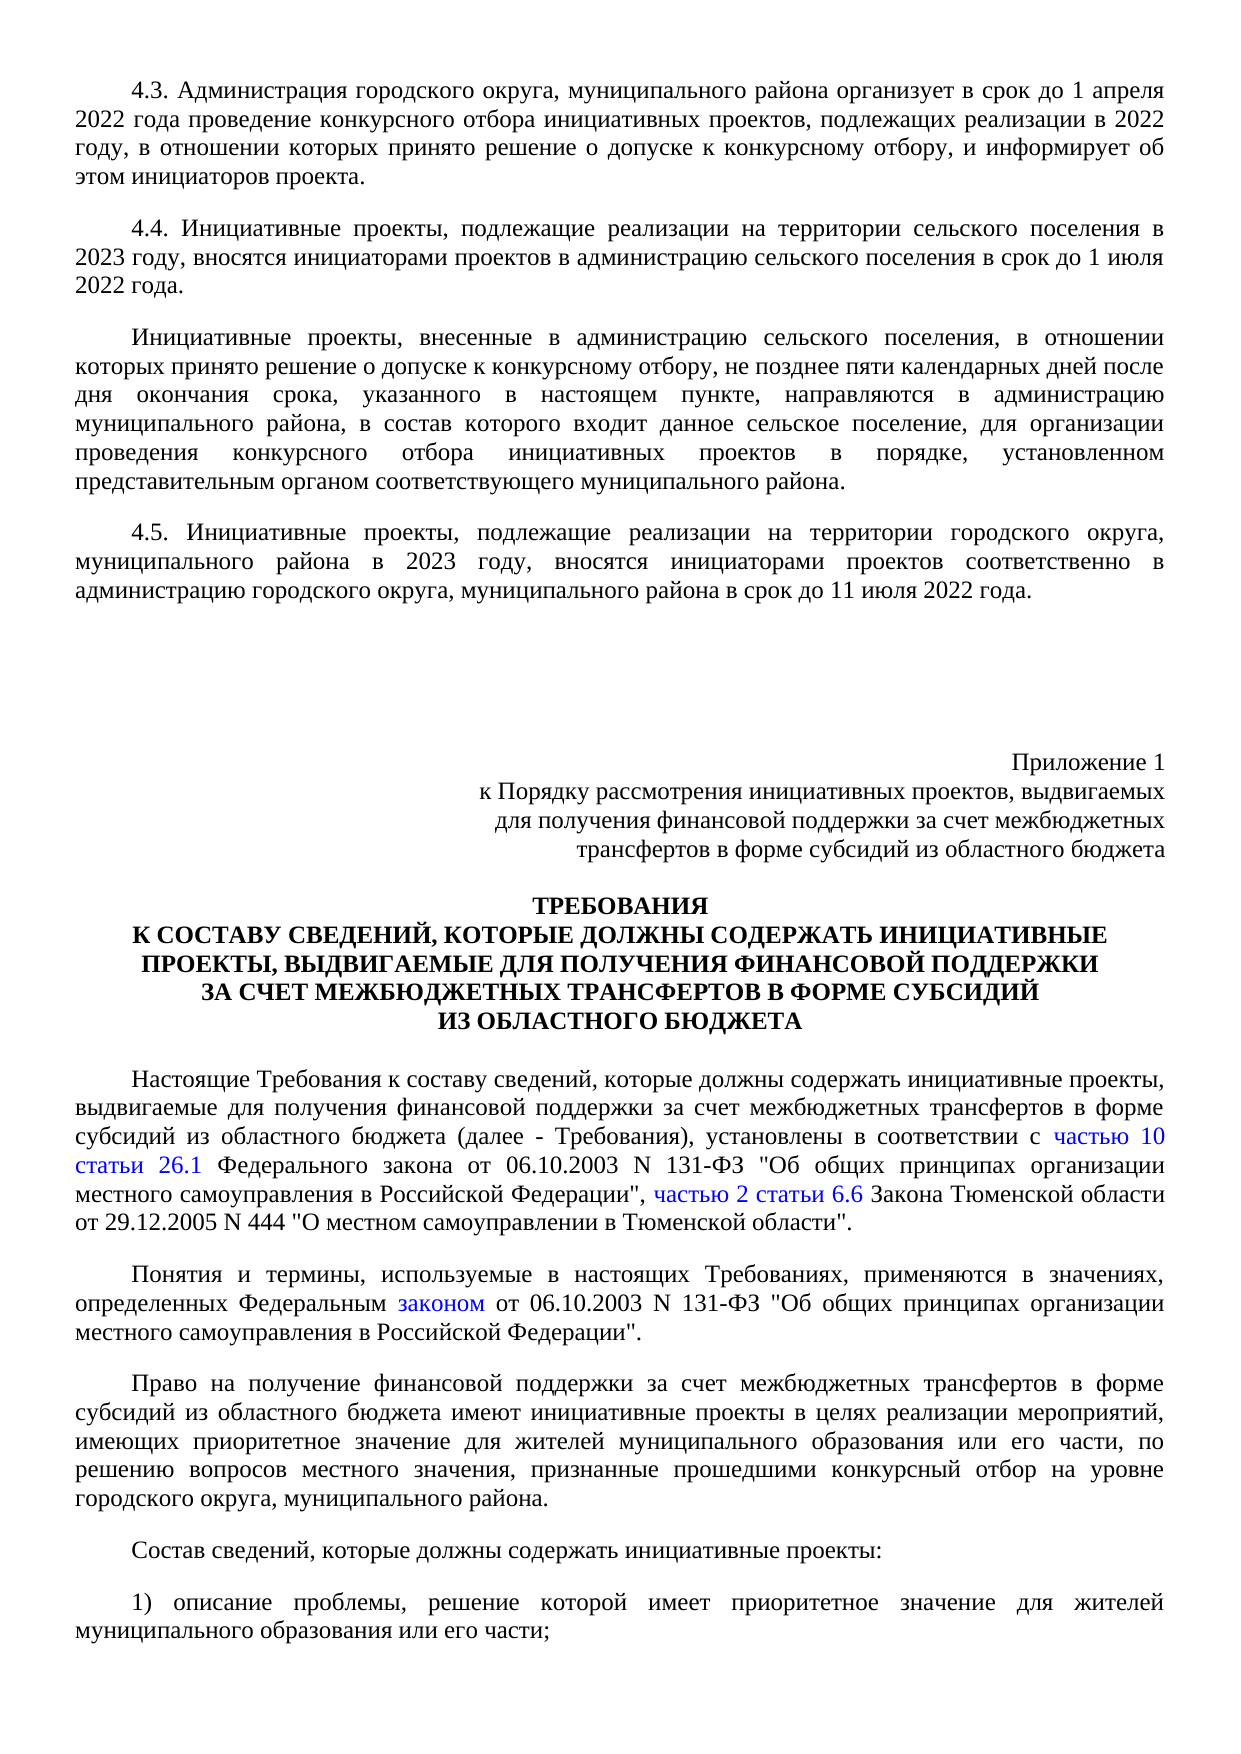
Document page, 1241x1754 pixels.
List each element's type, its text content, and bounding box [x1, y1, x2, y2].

text Инициативные проекты, внесенные в администрацию сельского поселения, в отношении которых принято решение о допуске к конкурсному отбору, не позднее пяти календарных дней после дня окончания срока, указанного в настоящем пункте, направляются в администрацию муниципального района, в состав которого входит данное сельское поселение, для организации проведения конкурсного отбора инициативных проектов в порядке, установленном представительным органом соответствующего муниципального района. [75, 322, 1165, 494]
title ИЗ ОБЛАСТНОГО БЮДЖЕТА [75, 1006, 1165, 1035]
text трансфертов в форме субсидий из областного бюджета [75, 834, 1165, 862]
text для получения финансовой поддержки за счет межбюджетных [75, 805, 1165, 834]
text Понятия и термины, используемые в настоящих Требованиях, применяются в значениях, определенных Федеральным законом от 06.10.2003 N 131-ФЗ "Об общих принципах организации местного самоуправления в Российской Федерации". [75, 1259, 1165, 1345]
text 4.3. Администрация городского округа, муниципального района организует в срок до 1 апреля 2022 года проведение конкурсного отбора инициативных проектов, подлежащих реализации в 2022 году, в отношении которых принято решение о допуске к конкурсному отбору, и информирует об этом инициаторов проекта. [75, 75, 1165, 190]
text Приложение 1 [75, 747, 1165, 776]
text 4.4. Инициативные проекты, подлежащие реализации на территории сельского поселения в 2023 году, вносятся инициаторами проектов в администрацию сельского поселения в срок до 1 июля 2022 года. [75, 213, 1165, 299]
title ЗА СЧЕТ МЕЖБЮДЖЕТНЫХ ТРАНСФЕРТОВ В ФОРМЕ СУБСИДИЙ [75, 977, 1165, 1006]
text Настоящие Требования к составу сведений, которые должны содержать инициативные проекты, выдвигаемые для получения финансовой поддержки за счет межбюджетных трансфертов в форме субсидий из областного бюджета (далее - Требования), установлены в соответствии с частью 10 статьи 26.1 Федерального закона от 06.10.2003 N 131-ФЗ "Об общих принципах организации местного самоуправления в Российской Федерации", частью 2 статьи 6.6 Закона Тюменской области от 29.12.2005 N 444 "О местном самоуправлении в Тюменской области". [75, 1064, 1165, 1236]
text 1) описание проблемы, решение которой имеет приоритетное значение для жителей муниципального образования или его части; [75, 1587, 1165, 1644]
title ТРЕБОВАНИЯ [75, 891, 1165, 920]
text Состав сведений, которые должны содержать инициативные проекты: [75, 1535, 1165, 1564]
text к Порядку рассмотрения инициативных проектов, выдвигаемых [75, 776, 1165, 805]
title К СОСТАВУ СВЕДЕНИЙ, КОТОРЫЕ ДОЛЖНЫ СОДЕРЖАТЬ ИНИЦИАТИВНЫЕ [75, 920, 1165, 949]
text 4.5. Инициативные проекты, подлежащие реализации на территории городского округа, муниципального района в 2023 году, вносятся инициаторами проектов соответственно в администрацию городского округа, муниципального района в срок до 11 июля 2022 года. [75, 517, 1165, 604]
title ПРОЕКТЫ, ВЫДВИГАЕМЫЕ ДЛЯ ПОЛУЧЕНИЯ ФИНАНСОВОЙ ПОДДЕРЖКИ [75, 949, 1165, 977]
text Право на получение финансовой поддержки за счет межбюджетных трансфертов в форме субсидий из областного бюджета имеют инициативные проекты в целях реализации мероприятий, имеющих приоритетное значение для жителей муниципального образования или его части, по решению вопросов местного значения, признанные прошедшими конкурсный отбор на уровне городского округа, муниципального района. [75, 1368, 1165, 1512]
